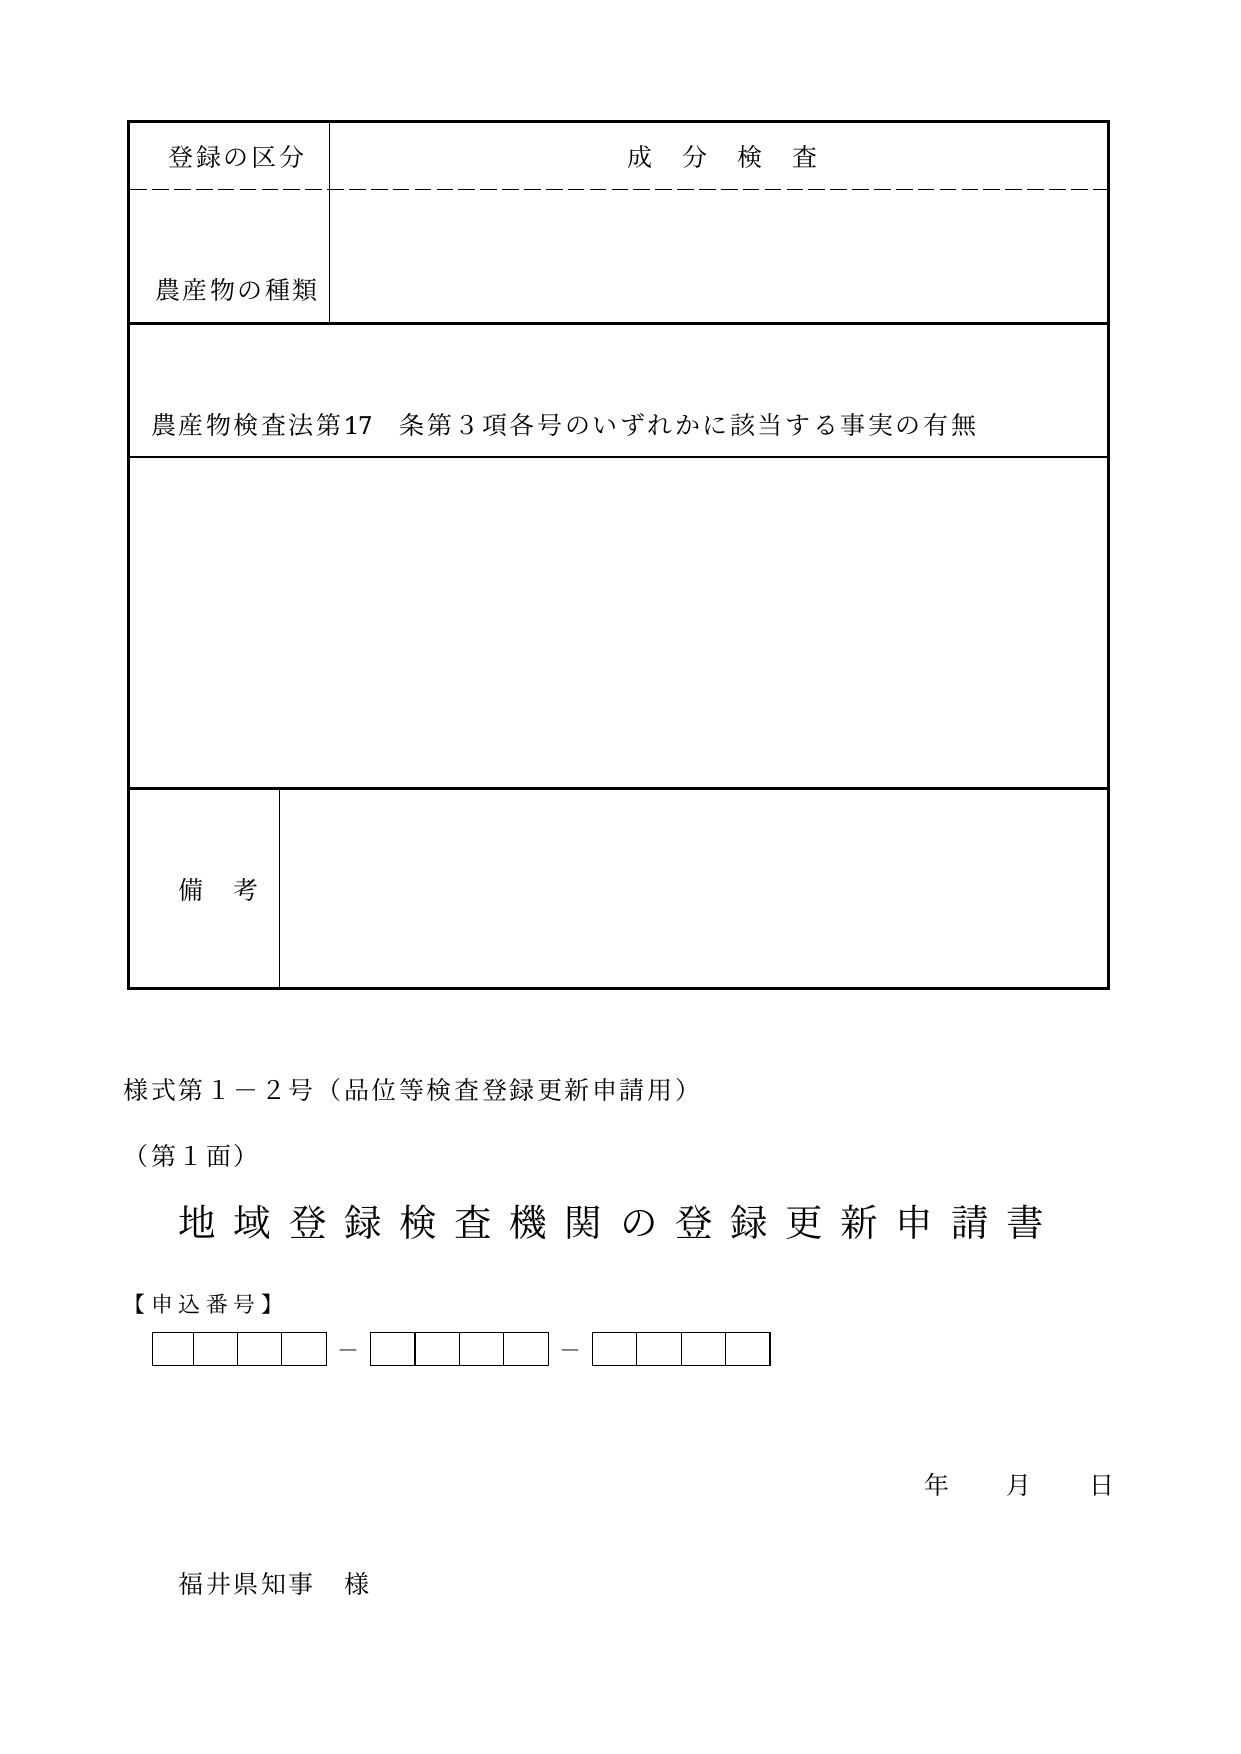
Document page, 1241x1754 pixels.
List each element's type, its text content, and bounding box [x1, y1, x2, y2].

table_header [682, 1333, 725, 1364]
text 様式第１－２号（品位等検査登録更新申請用） [123, 1056, 1067, 1122]
table_header [504, 1333, 548, 1364]
table_header [416, 1333, 459, 1364]
table_header [593, 1333, 636, 1364]
table_cell [330, 189, 1107, 322]
table_cell [130, 458, 1107, 787]
table_cell 農産物の種類 [130, 189, 329, 322]
table_header － [327, 1332, 370, 1364]
text 年 月 日 [123, 1451, 1117, 1517]
text 福井県知事 様 [123, 1550, 1117, 1616]
table_cell [280, 790, 1107, 987]
table_header [282, 1333, 326, 1364]
table_cell 成 分 検 査 [330, 123, 1107, 189]
table_header [637, 1333, 681, 1364]
table_header － [549, 1332, 592, 1364]
table_header [238, 1333, 281, 1364]
text 【申込番号】 [123, 1287, 1117, 1319]
table_cell 登録の区分 [130, 123, 329, 189]
text （第１面） [123, 1122, 1117, 1188]
table_header [194, 1333, 237, 1364]
text 地域登録検査機関の登録更新申請書 [123, 1188, 1117, 1254]
table_header [153, 1333, 193, 1364]
table_header [460, 1333, 503, 1364]
table_header [726, 1333, 769, 1364]
table_header [371, 1333, 414, 1364]
table_cell 農産物検査法第17条第３項各号のいずれかに該当する事実の有無 [130, 325, 1107, 456]
table_cell 備 考 [130, 790, 279, 987]
